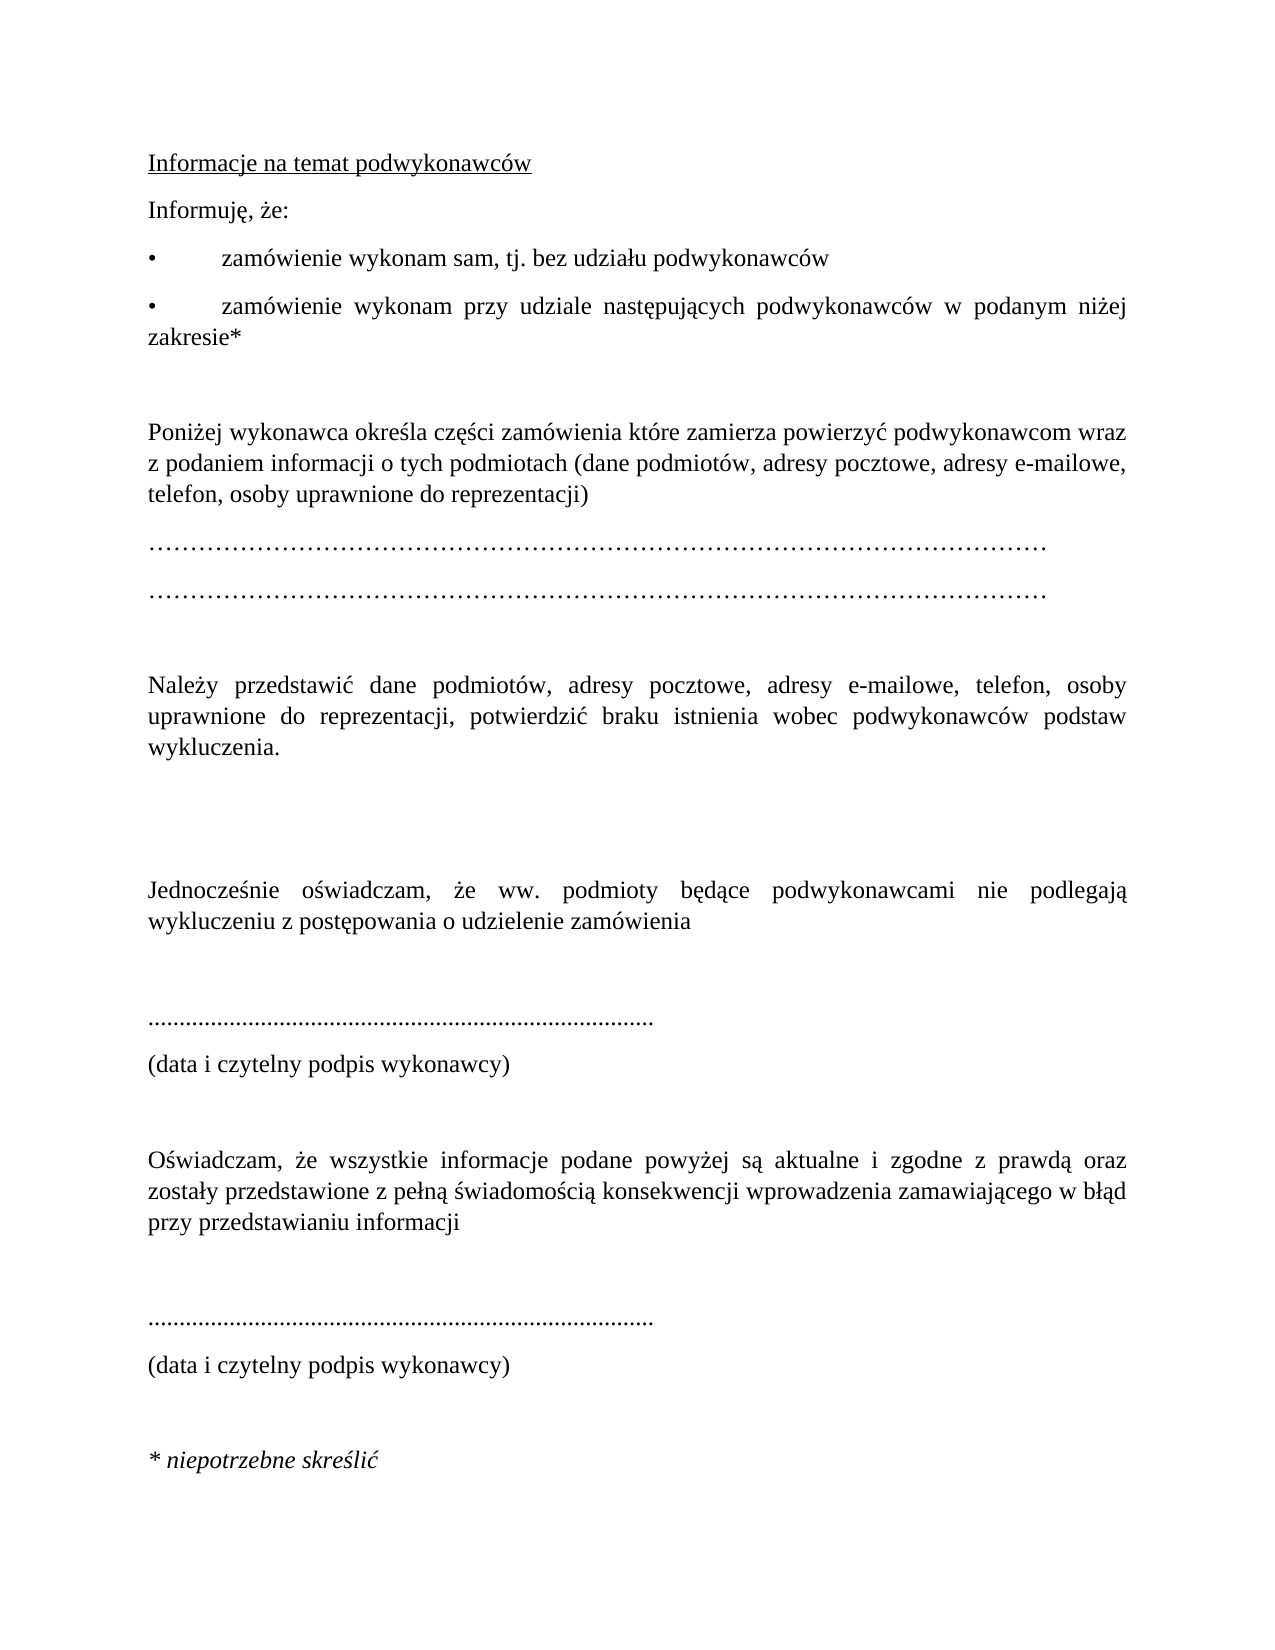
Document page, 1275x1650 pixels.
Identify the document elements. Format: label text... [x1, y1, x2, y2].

text (data i czytelny podpis wykonawcy) [148, 1350, 1127, 1379]
text Poniżej wykonawca określa części zamówienia które zamierza powierzyć podwykonawcom wraz z podaniem informacji o tych podmiotach (dane podmiotów, adresy pocztowe, adresy e-mailowe, telefon, osoby uprawnione do reprezentacji) [148, 417, 1127, 508]
text • zamówienie wykonam sam, tj. bez udziału podwykonawców [148, 243, 1127, 272]
text (data i czytelny podpis wykonawcy) [148, 1049, 1127, 1078]
text ................................................................................. [148, 1002, 1127, 1031]
text Oświadczam, że wszystkie informacje podane powyżej są aktualne i zgodne z prawdą oraz zostały przedstawione z pełną świadomością konsekwencji wprowadzenia zamawiającego w błąd przy przedstawianiu informacji [148, 1145, 1127, 1236]
text ................................................................................. [148, 1302, 1127, 1331]
text • zamówienie wykonam przy udziale następujących podwykonawców w podanym niżej zakresie* [148, 291, 1127, 351]
text ……………………………………………………………………………………………… [148, 575, 1127, 603]
text * niepotrzebne skreślić [148, 1446, 1127, 1474]
text ……………………………………………………………………………………………… [148, 527, 1127, 556]
text Informacje na temat podwykonawców [148, 148, 1127, 176]
text Należy przedstawić dane podmiotów, adresy pocztowe, adresy e-mailowe, telefon, osoby uprawnione do reprezentacji, potwierdzić braku istnienia wobec podwykonawców podstaw wykluczenia. [148, 670, 1127, 761]
text Informuję, że: [148, 195, 1127, 224]
text Jednocześnie oświadczam, że ww. podmioty będące podwykonawcami nie podlegają wykluczeniu z postępowania o udzielenie zamówienia [148, 875, 1127, 935]
